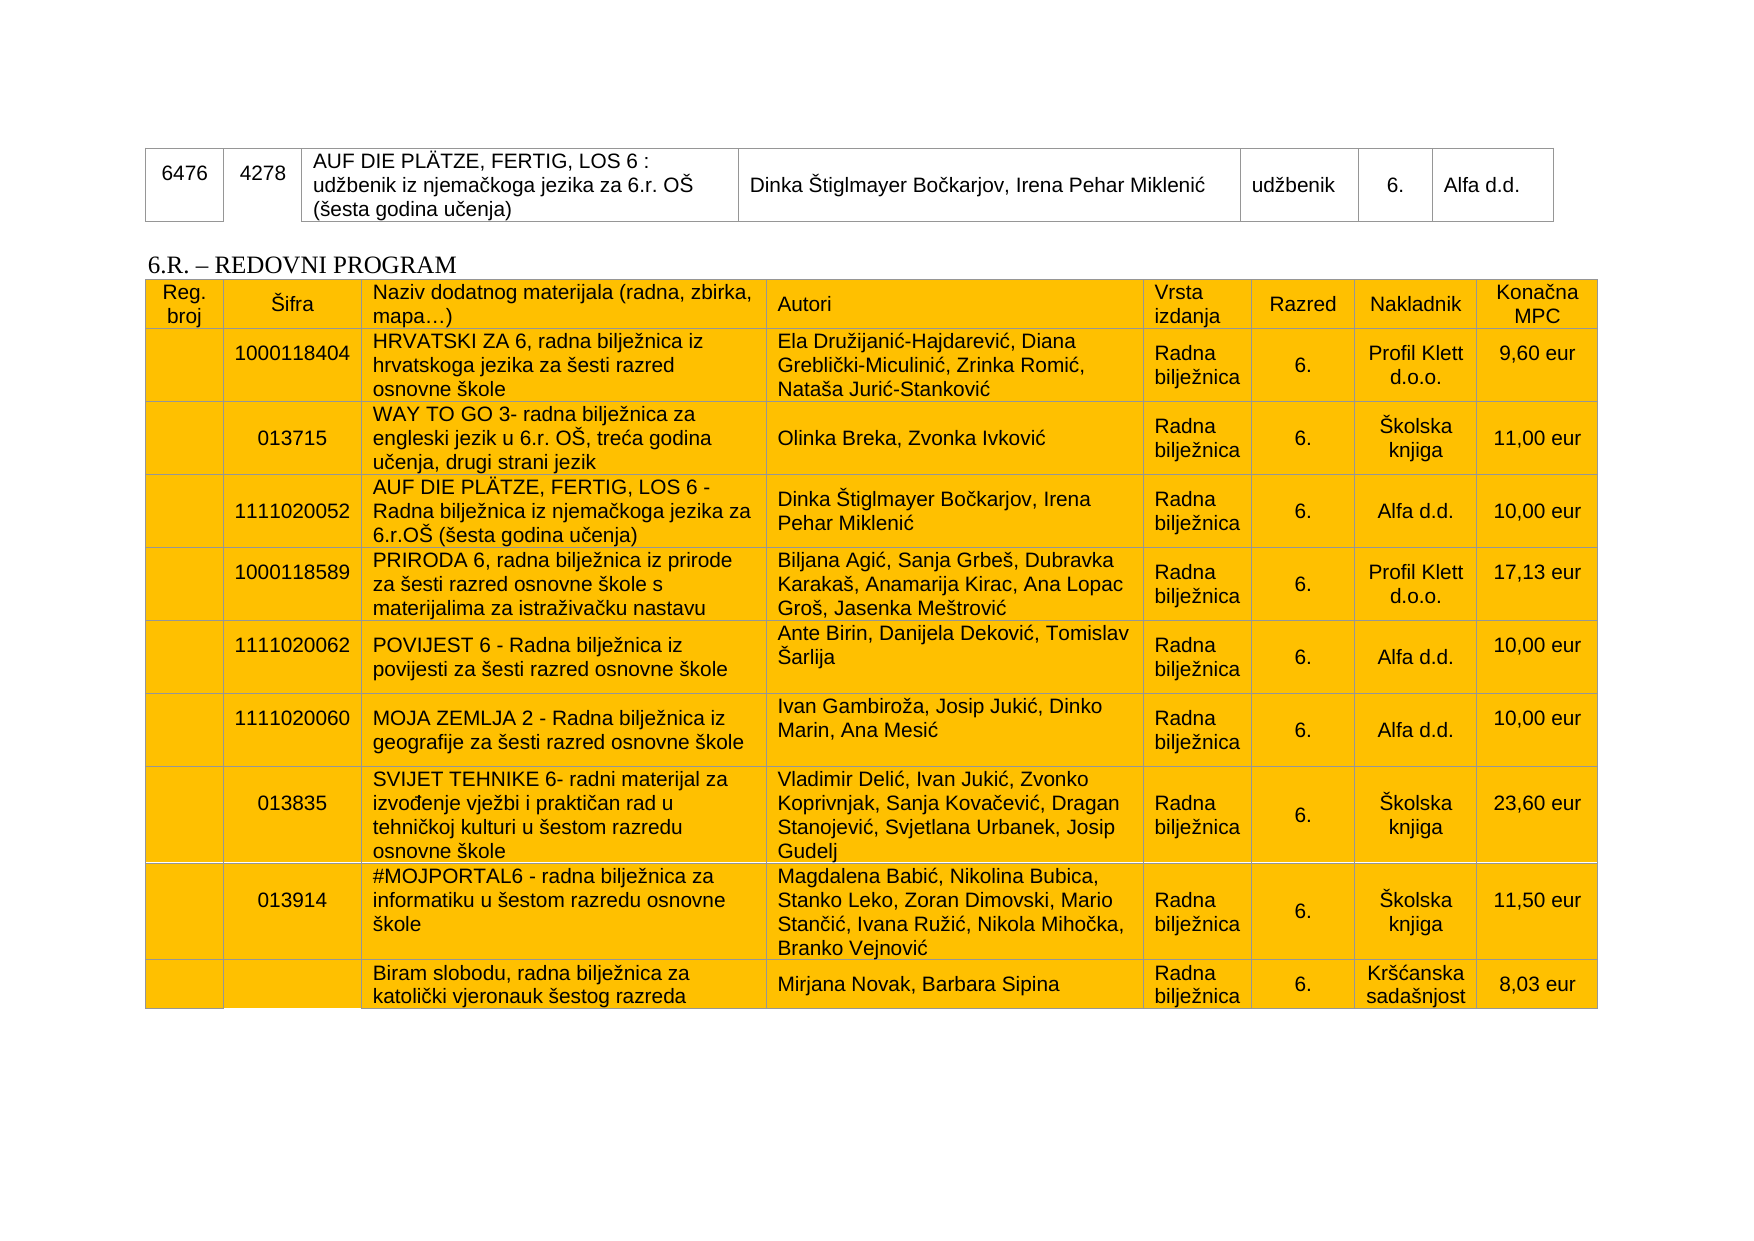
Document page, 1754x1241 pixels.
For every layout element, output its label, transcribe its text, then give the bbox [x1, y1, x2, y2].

table_header Autori [767, 280, 1143, 328]
table_cell Školska knjiga [1355, 864, 1476, 959]
table_cell [146, 694, 223, 766]
table_cell Radna bilježnica [1144, 329, 1251, 401]
table_header Reg. broj [146, 280, 223, 328]
table_cell [146, 960, 223, 1008]
table_cell #MOJPORTAL6 - radna bilježnica za informatiku u šestom razredu osnovne škole [362, 864, 766, 959]
table_cell [146, 329, 223, 401]
table_cell Ela Družijanić-Hajdarević, Diana Greblički-Miculinić, Zrinka Romić, Nataša Jurić-Stanković [767, 329, 1143, 401]
table_cell POVIJEST 6 - Radna bilježnica iz povijesti za šesti razred osnovne škole [362, 621, 766, 693]
table_cell Magdalena Babić, Nikolina Bubica, Stanko Leko, Zoran Dimovski, Mario Stančić, Ivana Ružić, Nikola Mihočka, Branko Vejnović [767, 864, 1143, 959]
table_cell AUF DIE PLÄTZE, FERTIG, LOS 6 : udžbenik iz njemačkoga jezika za 6.r. OŠ (šesta godina učenja) [302, 149, 738, 221]
table_cell 17,13 eur [1477, 548, 1597, 620]
table_cell Alfa d.d. [1433, 149, 1553, 221]
table_cell 1111020060 [224, 694, 361, 766]
table_cell Školska knjiga [1355, 402, 1476, 474]
table_cell 6. [1252, 621, 1354, 693]
table_cell Kršćanska sadašnjost [1355, 960, 1476, 1008]
table_cell [146, 767, 223, 862]
table_header Razred [1252, 280, 1354, 328]
table_cell Dinka Štiglmayer Bočkarjov, Irena Pehar Miklenić [739, 149, 1240, 221]
table_cell Radna bilježnica [1144, 402, 1251, 474]
table_cell 11,00 eur [1477, 402, 1597, 474]
table_cell Alfa d.d. [1355, 694, 1476, 766]
table_cell 4278 [224, 149, 301, 221]
table_cell 6. [1252, 402, 1354, 474]
table_cell SVIJET TEHNIKE 6- radni materijal za izvođenje vježbi i praktičan rad u tehničkoj kulturi u šestom razredu osnovne škole [362, 767, 766, 862]
table_cell 11,50 eur [1477, 864, 1597, 959]
table_cell Radna bilježnica [1144, 475, 1251, 547]
table_header Nakladnik [1355, 280, 1476, 328]
table_cell WAY TO GO 3- radna bilježnica za engleski jezik u 6.r. OŠ, treća godina učenja, drugi strani jezik [362, 402, 766, 474]
table_cell PRIRODA 6, radna bilježnica iz prirode za šesti razred osnovne škole s materijalima za istraživačku nastavu [362, 548, 766, 620]
table_cell Alfa d.d. [1355, 475, 1476, 547]
text 6.R. – REDOVNI PROGRAM [148, 250, 1606, 279]
table_cell 10,00 eur [1477, 621, 1597, 693]
table_cell Dinka Štiglmayer Bočkarjov, Irena Pehar Miklenić [767, 475, 1143, 547]
table_cell 1111020052 [224, 475, 361, 547]
table_cell MOJA ZEMLJA 2 - Radna bilježnica iz geografije za šesti razred osnovne škole [362, 694, 766, 766]
table_cell 1000118589 [224, 548, 361, 620]
table_cell 6476 [146, 149, 223, 221]
table_cell 1000118404 [224, 329, 361, 401]
table_cell 6. [1252, 864, 1354, 959]
table_cell 6. [1252, 329, 1354, 401]
table_cell HRVATSKI ZA 6, radna bilježnica iz hrvatskoga jezika za šesti razred osnovne škole [362, 329, 766, 401]
table_header Šifra [224, 280, 361, 328]
table_cell 6. [1359, 149, 1432, 221]
table_cell Školska knjiga [1355, 767, 1476, 862]
table_header Konačna MPC [1477, 280, 1597, 328]
table_header Vrsta izdanja [1144, 280, 1251, 328]
table_cell [146, 402, 223, 474]
table_cell Profil Klett d.o.o. [1355, 548, 1476, 620]
table_cell 23,60 eur [1477, 767, 1597, 862]
table_cell 013914 [224, 864, 361, 959]
table_cell [146, 475, 223, 547]
table_cell Radna bilježnica [1144, 694, 1251, 766]
table_cell Radna bilježnica [1144, 960, 1251, 1008]
table_cell Mirjana Novak, Barbara Sipina [767, 960, 1143, 1008]
table_cell Olinka Breka, Zvonka Ivković [767, 402, 1143, 474]
table_cell 10,00 eur [1477, 475, 1597, 547]
table_cell Radna bilježnica [1144, 621, 1251, 693]
table_cell 6. [1252, 960, 1354, 1008]
table_cell 6. [1252, 475, 1354, 547]
table_cell 013715 [224, 402, 361, 474]
table_cell udžbenik [1241, 149, 1358, 221]
table_cell [146, 548, 223, 620]
table_cell 8,03 eur [1477, 960, 1597, 1008]
table_cell Radna bilježnica [1144, 864, 1251, 959]
table_cell 6. [1252, 548, 1354, 620]
table_cell Radna bilježnica [1144, 548, 1251, 620]
table_cell Ante Birin, Danijela Deković, Tomislav Šarlija [767, 621, 1143, 693]
table_cell AUF DIE PLÄTZE, FERTIG, LOS 6 - Radna bilježnica iz njemačkoga jezika za 6.r.OŠ (šesta godina učenja) [362, 475, 766, 547]
table_cell 6. [1252, 694, 1354, 766]
table_cell 6. [1252, 767, 1354, 862]
table_cell [146, 621, 223, 693]
table_cell 1111020062 [224, 621, 361, 693]
table_cell [224, 960, 361, 1008]
table_cell 013835 [224, 767, 361, 862]
table_cell 10,00 eur [1477, 694, 1597, 766]
table_cell Vladimir Delić, Ivan Jukić, Zvonko Koprivnjak, Sanja Kovačević, Dragan Stanojević, Svjetlana Urbanek, Josip Gudelj [767, 767, 1143, 862]
table_cell Alfa d.d. [1355, 621, 1476, 693]
table_cell 9,60 eur [1477, 329, 1597, 401]
table_cell Ivan Gambiroža, Josip Jukić, Dinko Marin, Ana Mesić [767, 694, 1143, 766]
table_cell Profil Klett d.o.o. [1355, 329, 1476, 401]
table_cell Radna bilježnica [1144, 767, 1251, 862]
table_cell Biljana Agić, Sanja Grbeš, Dubravka Karakaš, Anamarija Kirac, Ana Lopac Groš, Jasenka Meštrović [767, 548, 1143, 620]
table_cell Biram slobodu, radna bilježnica za katolički vjeronauk šestog razreda [362, 960, 766, 1008]
table_cell [146, 864, 223, 959]
table_header Naziv dodatnog materijala (radna, zbirka, mapa…) [362, 280, 766, 328]
